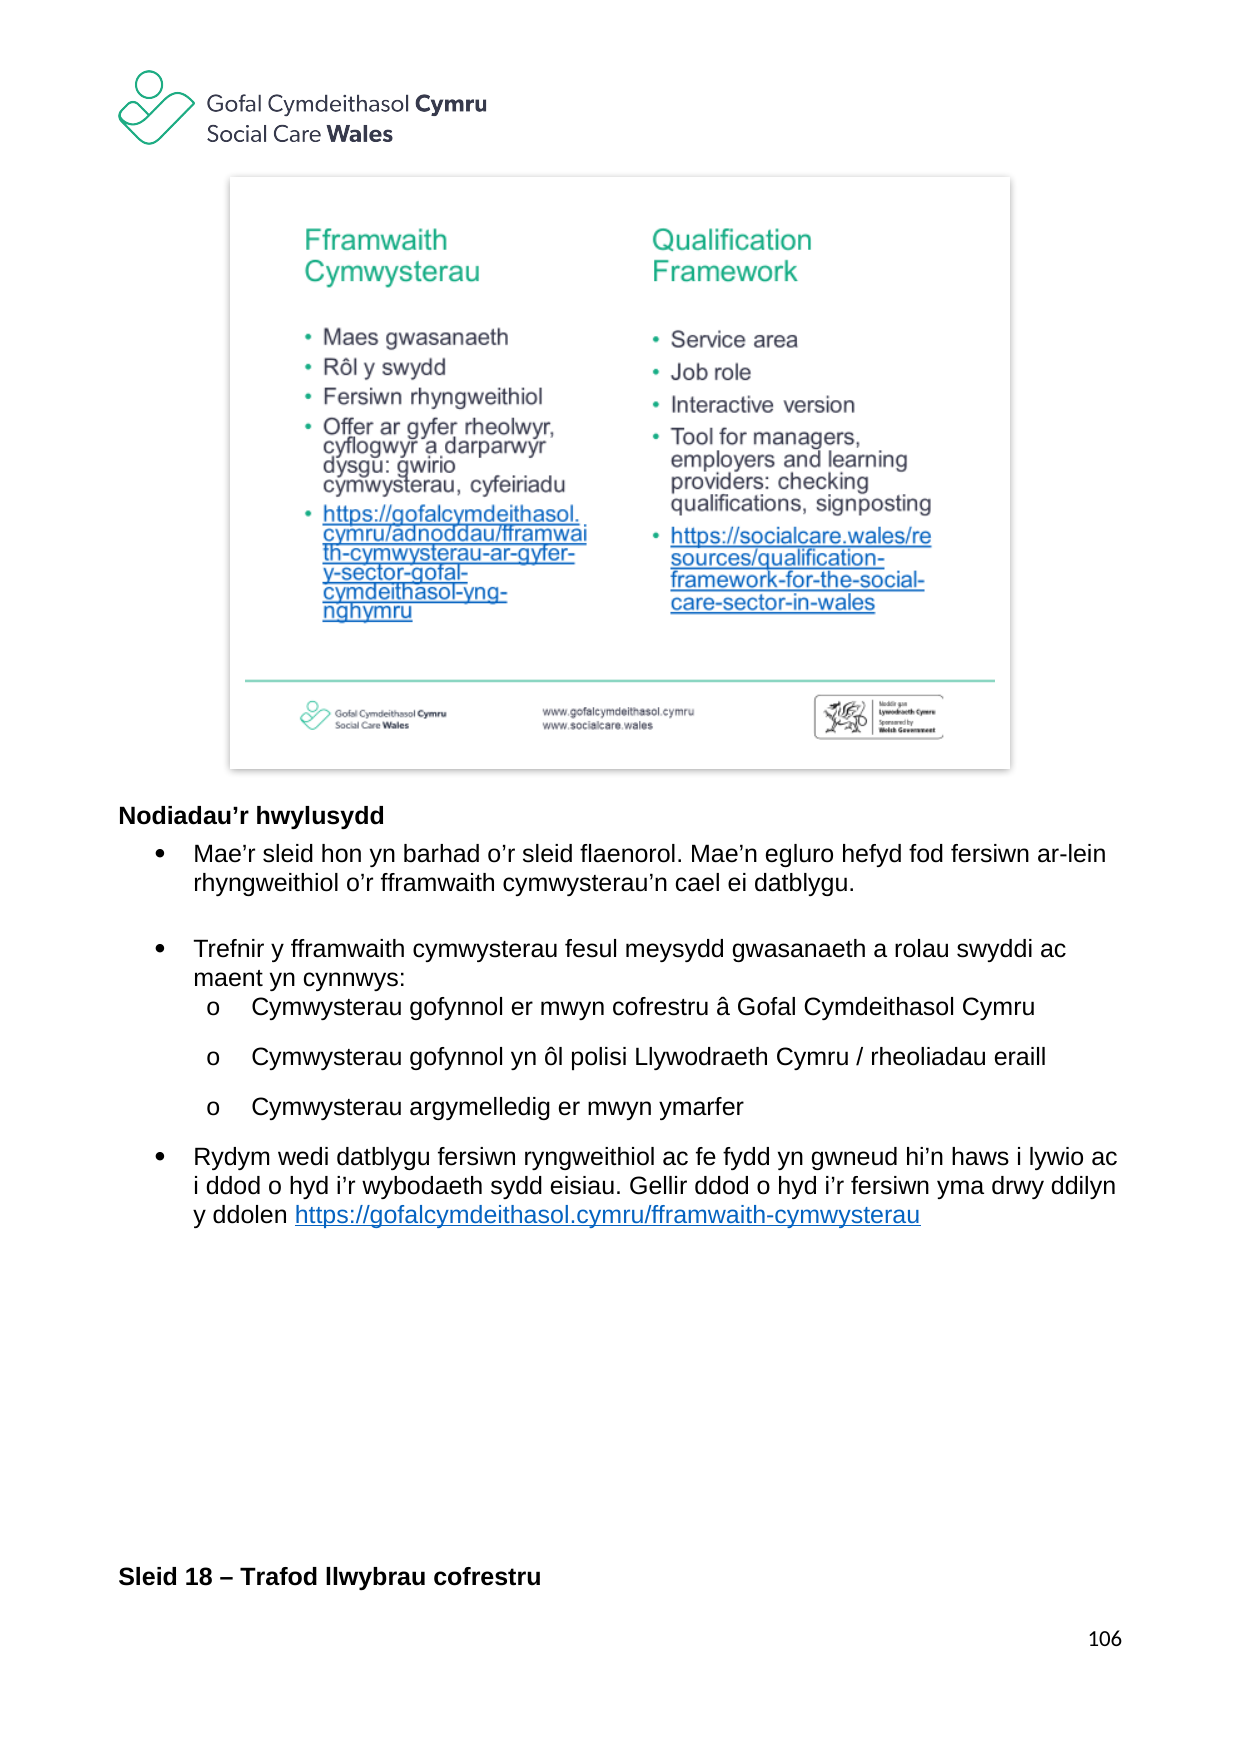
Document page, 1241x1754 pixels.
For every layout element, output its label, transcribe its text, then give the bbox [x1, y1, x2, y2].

text Sleid 18 – Trafod llwybrau cofrestru [118, 1562, 1122, 1591]
text Nodiadau’r hwylusydd [118, 801, 1122, 830]
list Rydym wedi datblygu fersiwn ryngweithiol ac fe fydd yn gwneud hi’n haws i lywio ac i ddod o hyd i’r wybodaeth sydd eisiau. Gellir ddod o hyd i’r fersiwn yma drwy ddilyn y ddolen https://gofalcymdeithasol.cymru/fframwaith-cymwysterau [156, 1142, 1122, 1228]
list Cymwysterau gofynnol er mwyn cofrestru â Gofal Cymdeithasol Cymru [206, 992, 1122, 1023]
picture [118, 70, 487, 145]
list Trefnir y fframwaith cymwysterau fesul meysydd gwasanaeth a rolau swyddi ac maent yn cynnwys: [156, 934, 1122, 992]
picture [245, 192, 995, 754]
list Cymwysterau argymelledig er mwyn ymarfer [206, 1092, 1122, 1123]
list Cymwysterau gofynnol yn ôl polisi Llywodraeth Cymru / rheoliadau eraill [206, 1042, 1122, 1073]
list Mae’r sleid hon yn barhad o’r sleid flaenorol. Mae’n egluro hefyd fod fersiwn ar-lein rhyngweithiol o’r fframwaith cymwysterau’n cael ei datblygu. [156, 839, 1122, 897]
